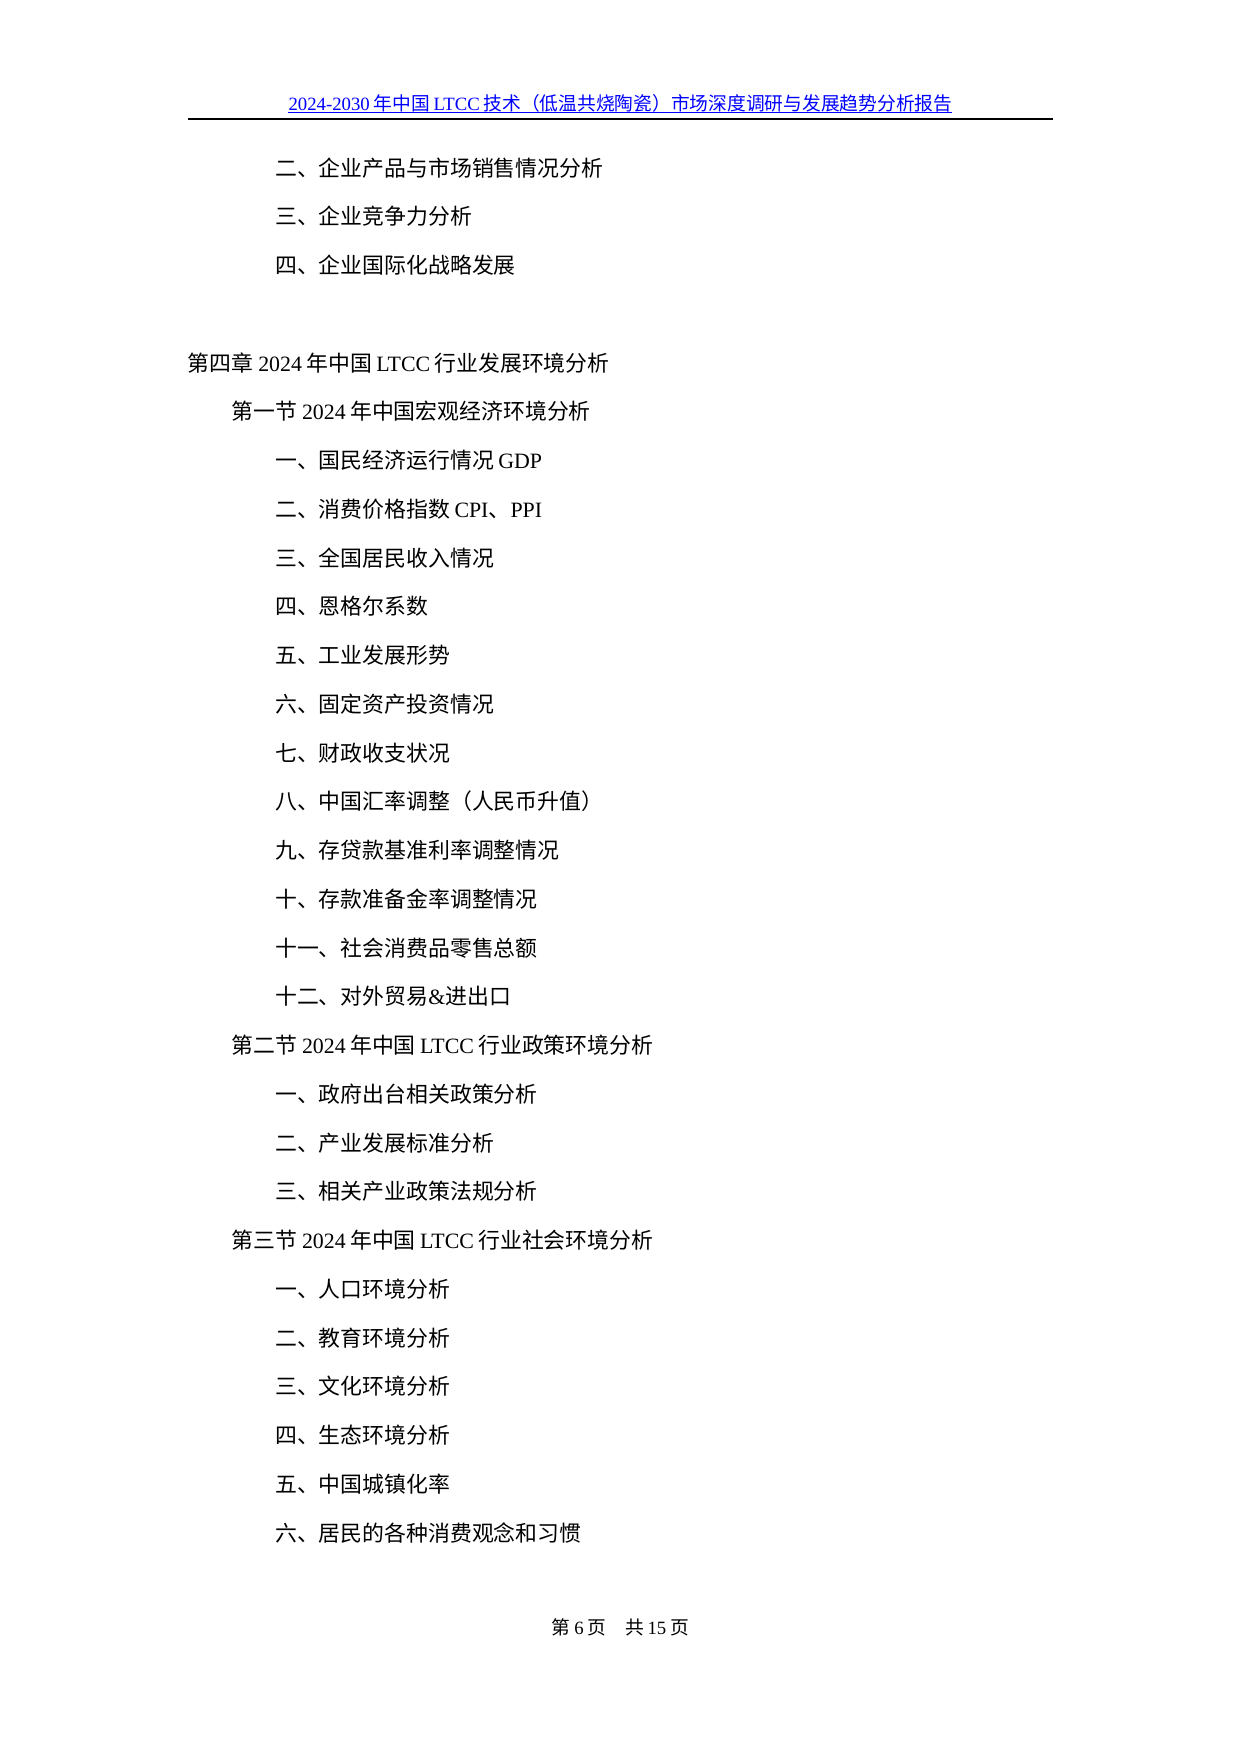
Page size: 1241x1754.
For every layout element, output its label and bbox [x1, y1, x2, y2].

text [187, 150, 1053, 1548]
